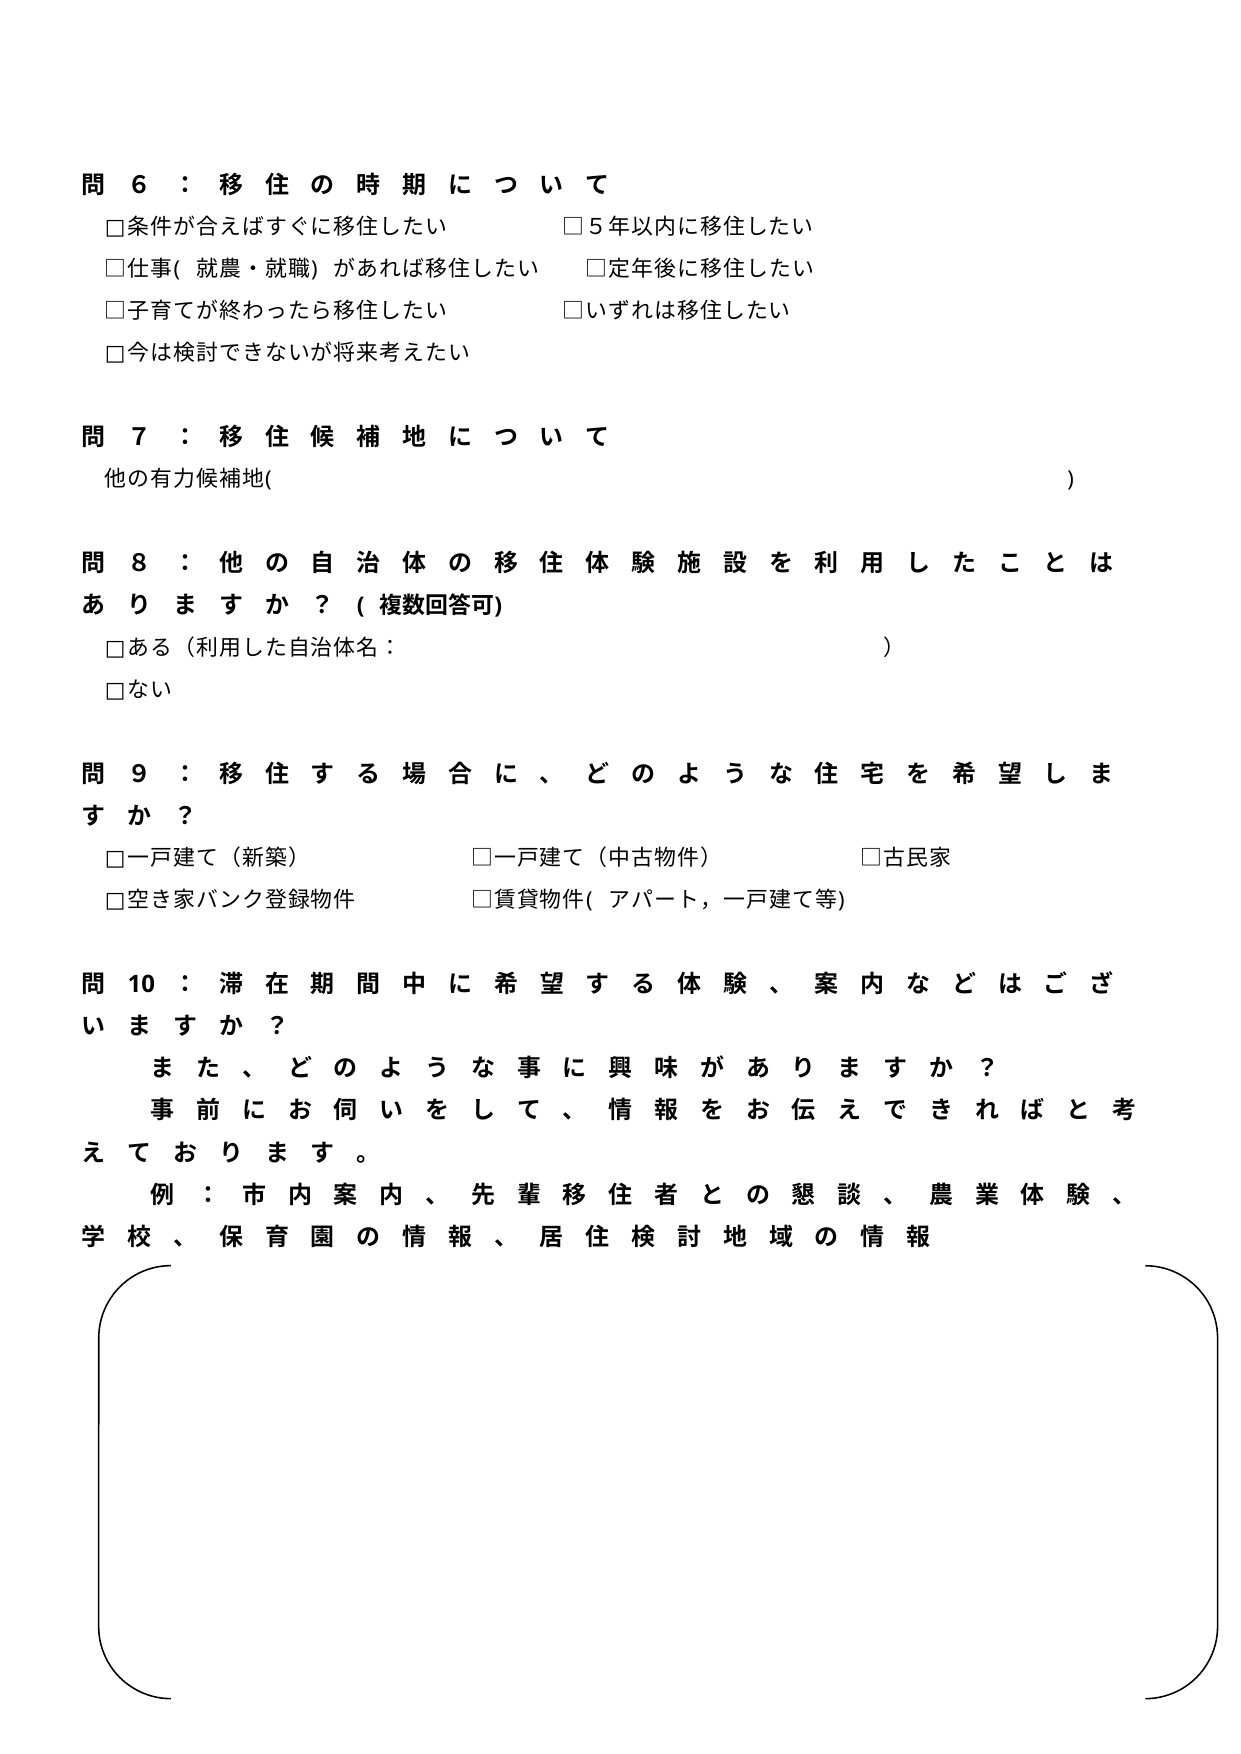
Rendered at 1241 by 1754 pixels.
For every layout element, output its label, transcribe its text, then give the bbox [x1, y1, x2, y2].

text □子育てが終わったら移住したい □いずれは移住したい [82, 288, 1159, 330]
text 問８：他の自治体の移住体験施設を利用したことはありますか？(複数回答可) [82, 540, 1159, 624]
text 問９：移住する場合に、どのような住宅を希望しますか？ [82, 751, 1159, 835]
text また、どのような事に興味がありますか？ [82, 1045, 1159, 1087]
text □今は検討できないが将来考えたい [82, 330, 1159, 372]
text □条件が合えばすぐに移住したい □５年以内に移住したい [82, 204, 1159, 246]
text 問６：移住の時期について [82, 162, 1159, 204]
text 問10：滞在期間中に希望する体験、案内などはございますか？ [82, 961, 1159, 1045]
text 他の有力候補地( ) [82, 456, 1159, 498]
text □仕事(就農・就職)があれば移住したい □定年後に移住したい [82, 246, 1159, 288]
text □ある（利用した自治体名： ） [82, 624, 1159, 667]
text □ない [82, 667, 1159, 709]
text □一戸建て（新築） □一戸建て（中古物件） □古民家 [82, 835, 1159, 877]
text □空き家バンク登録物件 □賃貸物件(アパート，一戸建て等) [82, 877, 1159, 919]
text 例：市内案内、先輩移住者との懇談、農業体験、学校、保育園の情報、居住検討地域の情報 [82, 1172, 1159, 1256]
text 問７：移住候補地について [82, 414, 1159, 456]
text 事前にお伺いをして、情報をお伝えできればと考えております。 [82, 1087, 1159, 1172]
